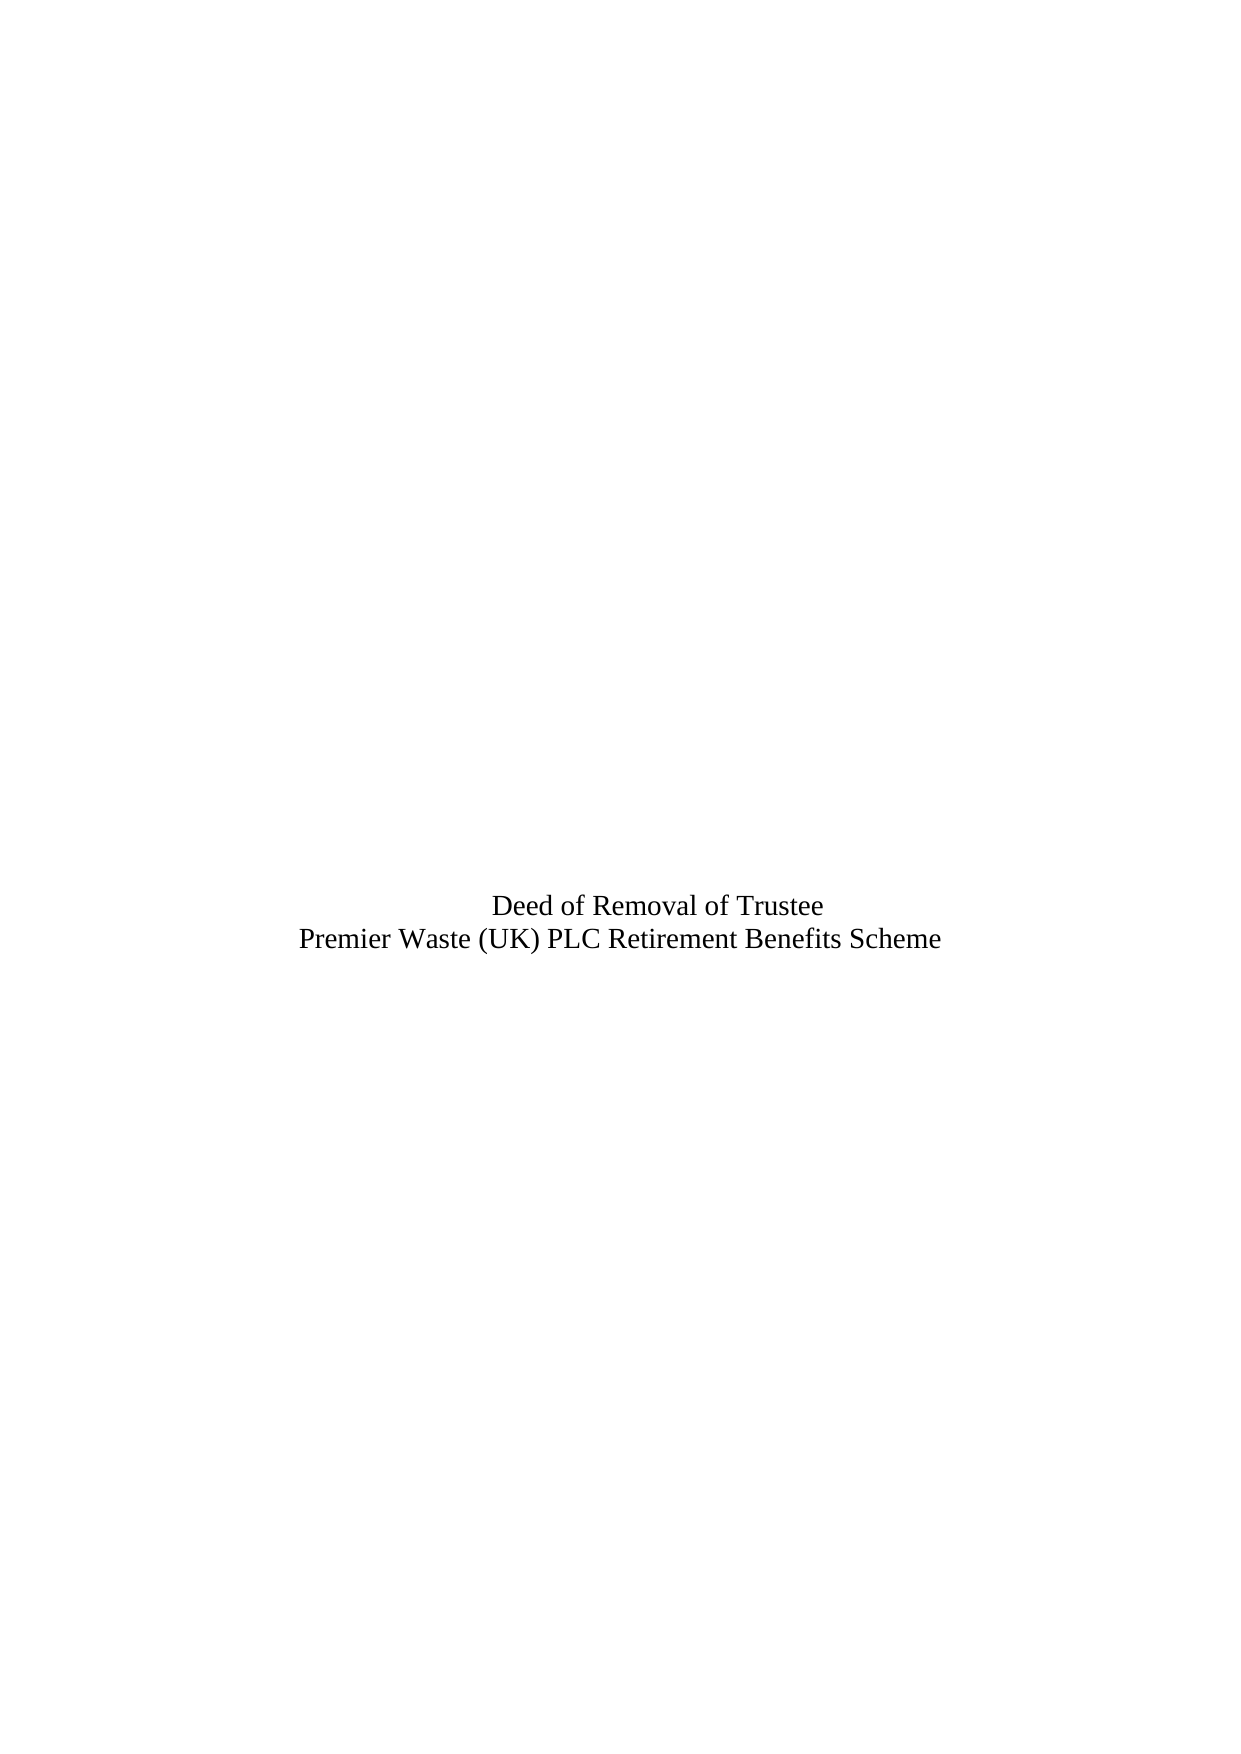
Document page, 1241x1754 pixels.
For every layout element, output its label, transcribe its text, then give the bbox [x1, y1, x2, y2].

text Premier Waste (UK) PLC Retirement Benefits Scheme [150, 921, 1090, 955]
list Deed of Removal of Trustee [150, 888, 1090, 921]
